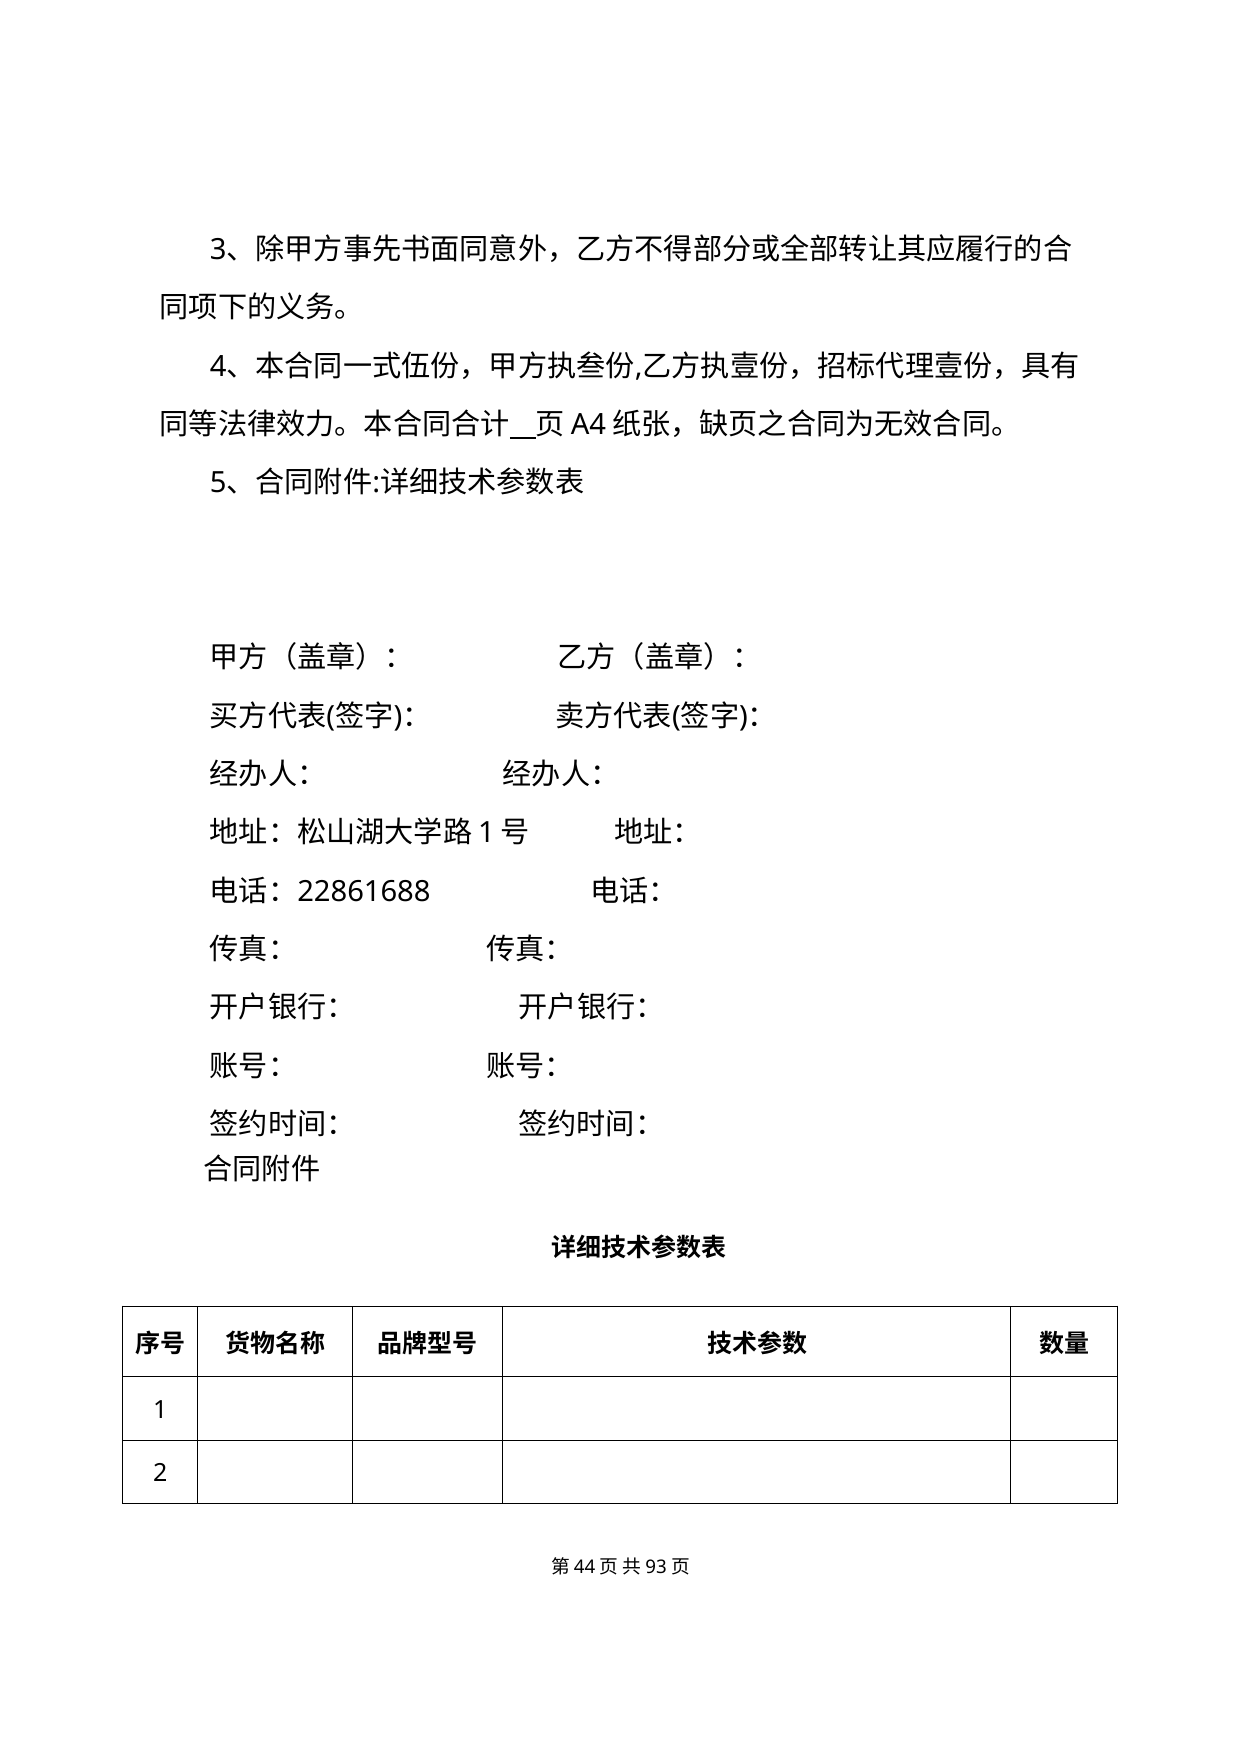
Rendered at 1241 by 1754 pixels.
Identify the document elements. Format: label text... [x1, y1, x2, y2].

text 甲方（盖章）： 乙方（盖章）： [159, 621, 1081, 679]
text 电话：22861688 电话： [159, 854, 1081, 913]
table_header 序号 [123, 1307, 197, 1376]
text 4、本合同一式伍份，甲方执叁份,乙方执壹份，招标代理壹份，具有同等法律效力。本合同合计 页A4纸张，缺页之合同为无效合同。 [159, 329, 1081, 446]
text 5、合同附件:详细技术参数表 [159, 446, 1081, 504]
text 签约时间： 签约时间： [159, 1088, 1081, 1146]
table_cell [503, 1377, 1010, 1440]
text 合同附件 [159, 1146, 1081, 1188]
text 详细技术参数表 [159, 1222, 1081, 1264]
table_cell [1011, 1377, 1117, 1440]
table_cell [1011, 1441, 1117, 1503]
text 传真： 传真： [159, 913, 1081, 971]
text 开户银行： 开户银行： [159, 971, 1081, 1029]
table_header 数量 [1011, 1307, 1117, 1376]
table_header 品牌型号 [353, 1307, 502, 1376]
table_header 货物名称 [198, 1307, 352, 1376]
table_cell [198, 1441, 352, 1503]
text 买方代表(签字)： 卖方代表(签字)： [159, 679, 1081, 738]
text 地址：松山湖大学路1号 地址： [159, 796, 1081, 854]
table_cell [353, 1441, 502, 1503]
table_cell [353, 1377, 502, 1440]
text 经办人： 经办人： [159, 738, 1081, 796]
table_header 技术参数 [503, 1307, 1010, 1376]
table_cell [198, 1377, 352, 1440]
table_cell 2 [123, 1441, 197, 1503]
table_cell 1 [123, 1377, 197, 1440]
table_cell [503, 1441, 1010, 1503]
text 账号： 账号： [159, 1029, 1081, 1088]
text 3、除甲方事先书面同意外，乙方不得部分或全部转让其应履行的合同项下的义务。 [159, 213, 1081, 329]
